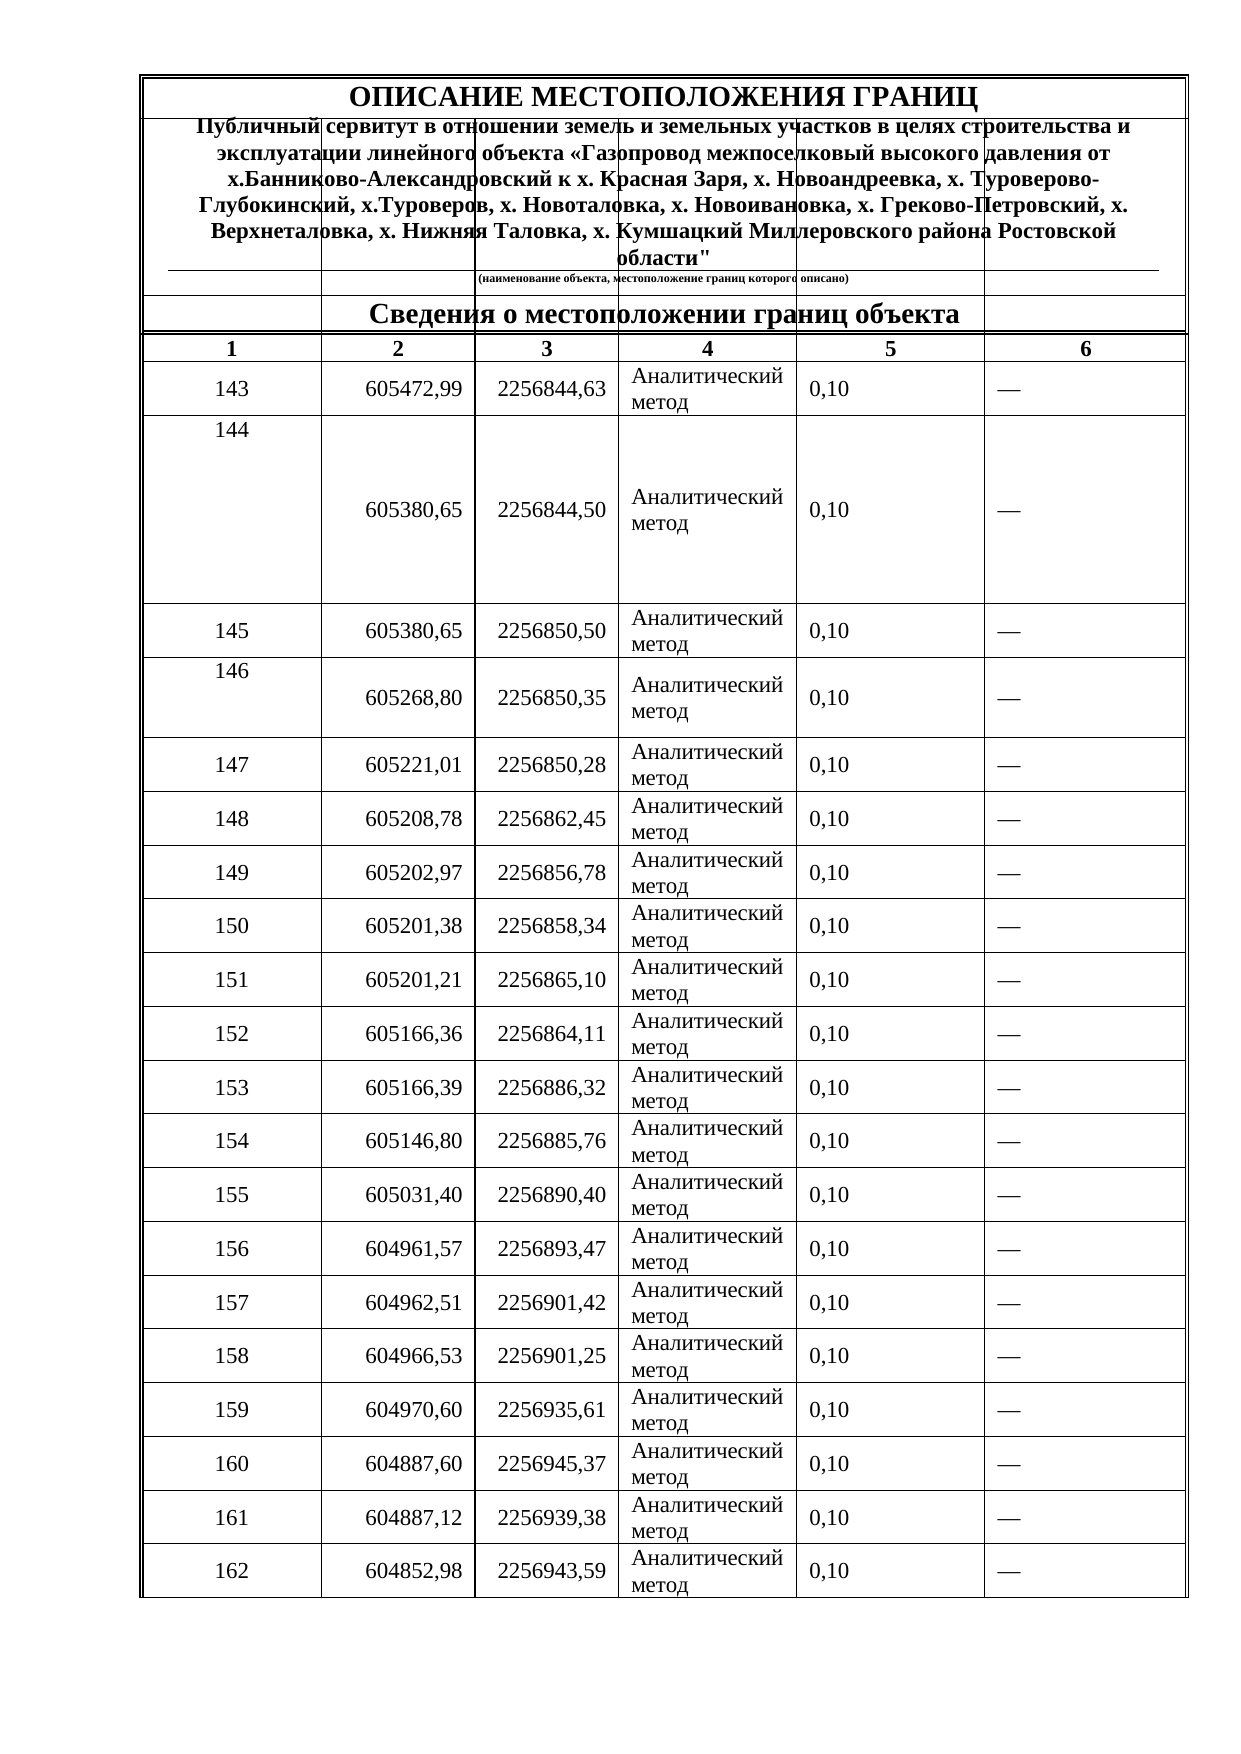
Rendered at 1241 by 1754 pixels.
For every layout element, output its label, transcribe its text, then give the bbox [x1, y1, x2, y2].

table_cell 604961,57 [322, 1222, 474, 1274]
table_cell Аналитический метод [619, 1491, 796, 1543]
table_cell — [985, 953, 1185, 1006]
table_cell 147 [144, 738, 321, 791]
table_cell 152 [144, 1007, 321, 1059]
table_cell 158 [144, 1329, 321, 1382]
table_cell 605202,97 [322, 846, 474, 898]
table_cell 0,10 [797, 1114, 984, 1167]
table_cell — [985, 1329, 1185, 1382]
table_cell 2256890,40 [476, 1168, 618, 1221]
table_cell 605380,65 [322, 604, 474, 657]
table_cell 605268,80 [322, 658, 474, 737]
table_cell 0,10 [797, 1222, 984, 1274]
table_header 5 [797, 335, 984, 361]
table_cell — [985, 1437, 1185, 1489]
table_cell 0,10 [797, 1437, 984, 1489]
table_cell Аналитический метод [619, 738, 796, 791]
table_cell 605031,40 [322, 1168, 474, 1221]
table_header 5 [797, 296, 984, 330]
table_cell 2256885,76 [476, 1114, 618, 1167]
table_cell 0,10 [797, 658, 984, 737]
table_cell Аналитический метод [619, 953, 796, 1006]
table_cell 0,10 [797, 1329, 984, 1382]
table_cell 0,10 [797, 953, 984, 1006]
table_cell Аналитический метод [619, 362, 796, 415]
table_cell 0,10 [797, 1168, 984, 1221]
table_header 6 [985, 335, 1185, 361]
table_header 1 [144, 296, 321, 330]
table_cell 605208,78 [322, 792, 474, 844]
table_cell — [985, 1491, 1185, 1543]
table_cell Аналитический метод [619, 1114, 796, 1167]
table_cell 2256856,78 [476, 846, 618, 898]
table_header 4 [619, 296, 796, 330]
table_cell — [985, 899, 1185, 952]
table_header 5 [797, 119, 984, 270]
table_header 1 [144, 335, 321, 361]
table_cell 2256850,35 [476, 658, 618, 737]
table_cell Аналитический метод [619, 1222, 796, 1274]
table_cell 2256886,32 [476, 1061, 618, 1113]
table_header 2 [322, 335, 474, 361]
table_cell 2256865,10 [476, 953, 618, 1006]
table_cell 159 [144, 1383, 321, 1436]
table_cell 605201,38 [322, 899, 474, 952]
table_cell — [985, 1061, 1185, 1113]
table_header 3 [476, 271, 618, 295]
table_cell — [985, 1114, 1185, 1167]
table_cell 0,10 [797, 1007, 984, 1059]
table_header 6 [985, 296, 1185, 330]
table_cell 604962,51 [322, 1276, 474, 1328]
table_cell 605146,80 [322, 1114, 474, 1167]
table_cell 604970,60 [322, 1383, 474, 1436]
table_cell 0,10 [797, 1383, 984, 1436]
table_header 3 [476, 119, 618, 270]
table_cell 2256844,63 [476, 362, 618, 415]
table_cell Аналитический метод [619, 1329, 796, 1382]
table_header 1 [144, 119, 321, 295]
table_cell Аналитический метод [619, 1168, 796, 1221]
table_cell — [985, 604, 1185, 657]
table_cell — [985, 1383, 1185, 1436]
table_cell Аналитический метод [619, 1007, 796, 1059]
table_cell Аналитический метод [619, 416, 796, 603]
table_cell 604966,53 [322, 1329, 474, 1382]
table_cell 0,10 [797, 416, 984, 603]
table_cell — [985, 1007, 1185, 1059]
table_cell — [985, 1222, 1185, 1274]
table_cell Аналитический метод [619, 1544, 796, 1597]
table_cell Аналитический метод [619, 1276, 796, 1328]
table_cell 156 [144, 1222, 321, 1274]
table_cell 0,10 [797, 362, 984, 415]
table_cell Аналитический метод [619, 1061, 796, 1113]
table_cell 143 [144, 362, 321, 415]
table_cell Аналитический метод [619, 1437, 796, 1489]
table_header 3 [476, 296, 618, 330]
table_cell 2256850,28 [476, 738, 618, 791]
table_cell 2256862,45 [476, 792, 618, 844]
table_header 2 [322, 271, 474, 295]
table_cell 162 [144, 1544, 321, 1597]
table_cell 605201,21 [322, 953, 474, 1006]
table_cell 604852,98 [322, 1544, 474, 1597]
table_cell 0,10 [797, 899, 984, 952]
table_cell 157 [144, 1276, 321, 1328]
table_cell Аналитический метод [619, 1383, 796, 1436]
table_cell 148 [144, 792, 321, 844]
table_cell 153 [144, 1061, 321, 1113]
table_cell 2256850,50 [476, 604, 618, 657]
table_cell 604887,12 [322, 1491, 474, 1543]
table_header 3 [476, 335, 618, 361]
table_cell 0,10 [797, 792, 984, 844]
table_cell 2256943,59 [476, 1544, 618, 1597]
table_cell 605380,65 [322, 416, 474, 603]
table_cell Аналитический метод [619, 899, 796, 952]
table_cell 2256864,11 [476, 1007, 618, 1059]
table_cell 0,10 [797, 1276, 984, 1328]
table_cell — [985, 362, 1185, 415]
table_cell — [985, 658, 1185, 737]
table_cell — [985, 846, 1185, 898]
table_header 4 [619, 119, 796, 270]
table_cell 160 [144, 1437, 321, 1489]
table_cell 605166,39 [322, 1061, 474, 1113]
table_cell 2256935,61 [476, 1383, 618, 1436]
table_cell 150 [144, 899, 321, 952]
table_cell Аналитический метод [619, 792, 796, 844]
table_cell 154 [144, 1114, 321, 1167]
table_cell 144 [144, 416, 321, 603]
table_cell 2256901,25 [476, 1329, 618, 1382]
table_cell Аналитический метод [619, 604, 796, 657]
table_cell 2256939,38 [476, 1491, 618, 1543]
table_cell 2256893,47 [476, 1222, 618, 1274]
table_cell 2256844,50 [476, 416, 618, 603]
table_cell Аналитический метод [619, 658, 796, 737]
table_cell 0,10 [797, 1544, 984, 1597]
table_cell 605472,99 [322, 362, 474, 415]
table_cell — [985, 1168, 1185, 1221]
table_cell 151 [144, 953, 321, 1006]
table_cell — [985, 738, 1185, 791]
table_cell 0,10 [797, 738, 984, 791]
table_header 4 [619, 335, 796, 361]
table_cell 0,10 [797, 846, 984, 898]
table_cell 2256858,34 [476, 899, 618, 952]
table_cell 0,10 [797, 1491, 984, 1543]
table_cell 0,10 [797, 604, 984, 657]
table_cell — [985, 1544, 1185, 1597]
table_cell — [985, 792, 1185, 844]
table_cell 604887,60 [322, 1437, 474, 1489]
table_cell 161 [144, 1491, 321, 1543]
table_cell 155 [144, 1168, 321, 1221]
table_cell Аналитический метод [619, 846, 796, 898]
table_header 5 [797, 271, 984, 295]
table_header 2 [322, 296, 474, 330]
table_cell 146 [144, 658, 321, 737]
table_cell — [985, 1276, 1185, 1328]
table_header 6 [985, 119, 1185, 295]
table_cell 0,10 [797, 1061, 984, 1113]
table_cell 145 [144, 604, 321, 657]
table_cell 149 [144, 846, 321, 898]
table_cell 2256945,37 [476, 1437, 618, 1489]
table_cell — [985, 416, 1185, 603]
table_header 2 [322, 119, 474, 270]
table_cell 605221,01 [322, 738, 474, 791]
table_cell 605166,36 [322, 1007, 474, 1059]
table_cell 2256901,42 [476, 1276, 618, 1328]
table_header 4 [619, 271, 796, 295]
